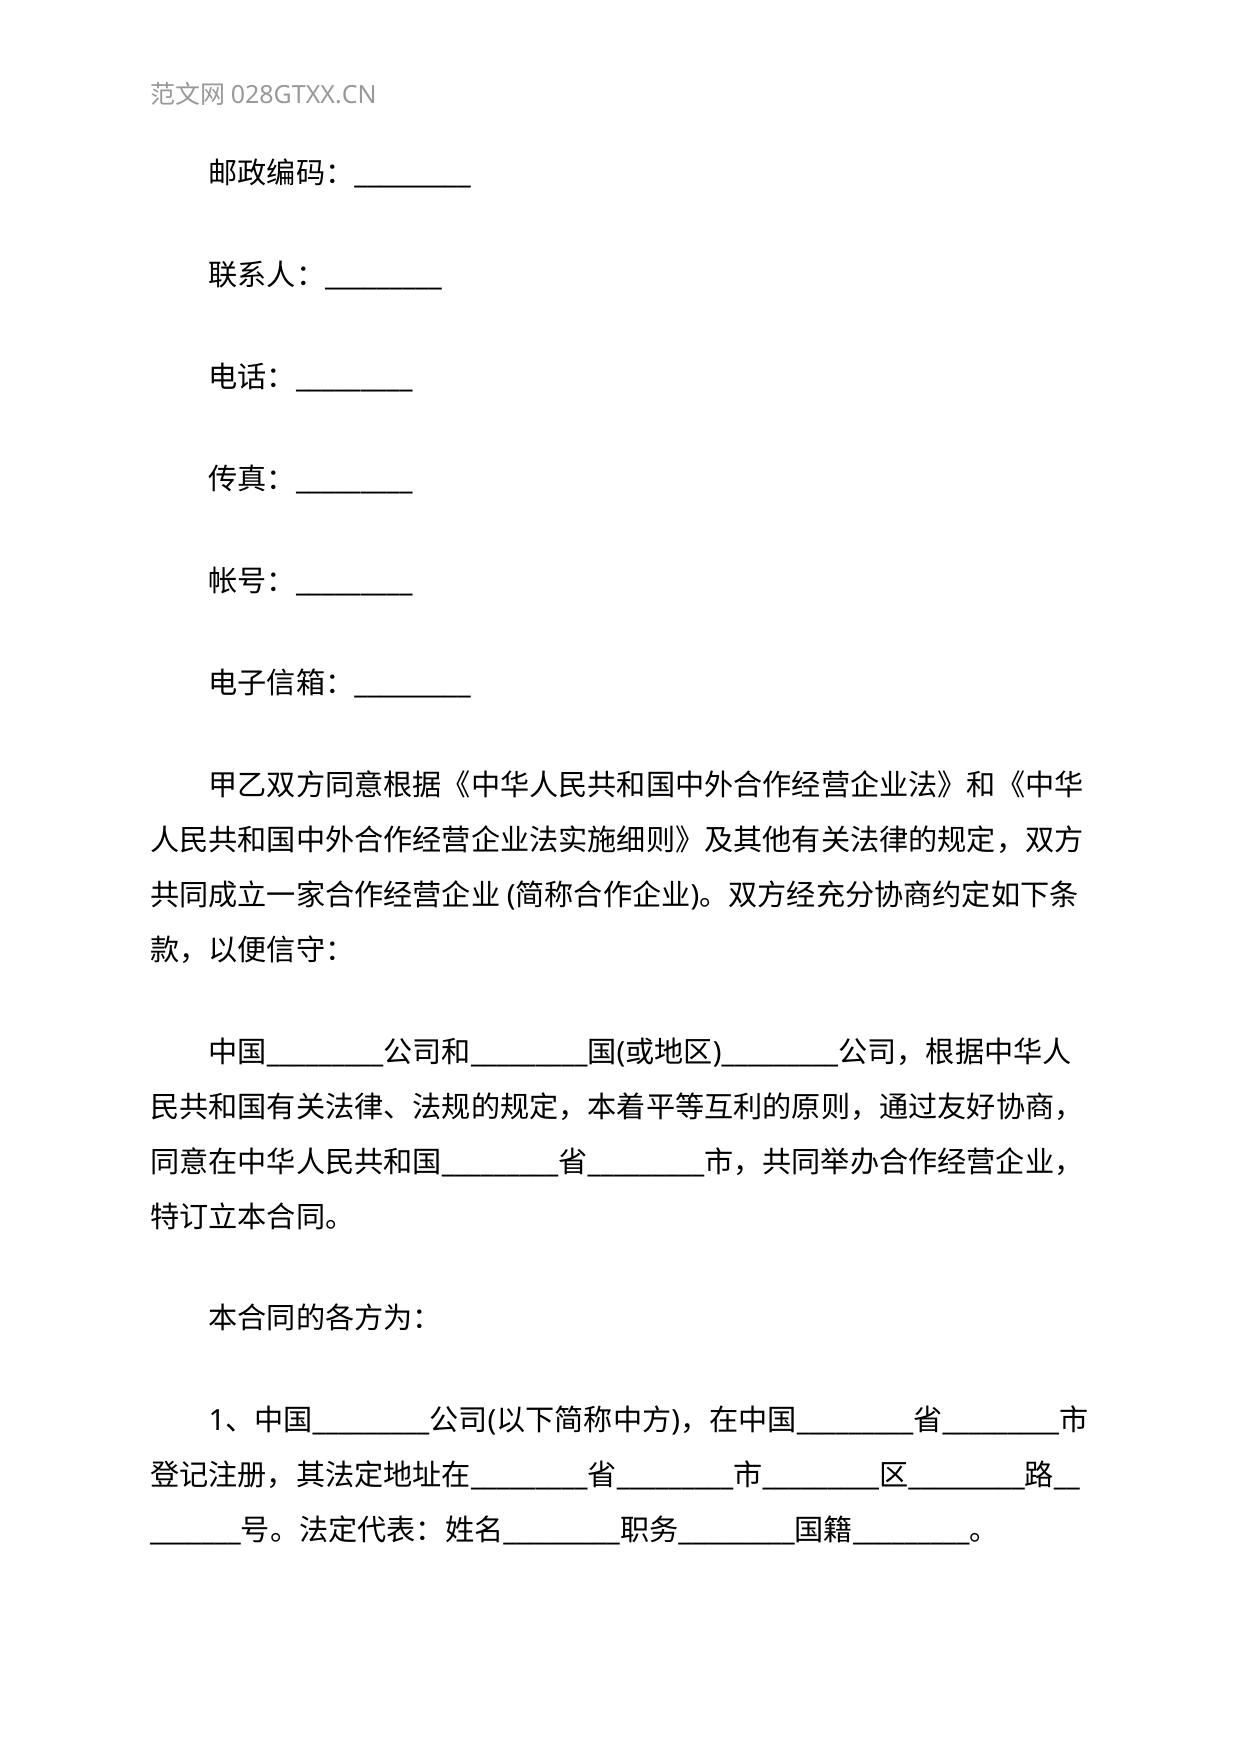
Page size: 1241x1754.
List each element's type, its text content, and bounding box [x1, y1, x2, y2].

text 电话：_________ [150, 354, 1090, 396]
text 1、中国_________公司(以下简称中方)，在中国_________省_________市登记注册，其法定地址在_________省_________市_________区_________路_________号。法定代表：姓名_________职务_________国籍_________。 [150, 1397, 1090, 1549]
text 本合同的各方为： [150, 1295, 1090, 1337]
text 帐号：_________ [150, 558, 1090, 600]
text 邮政编码：_________ [150, 150, 1090, 192]
text 电子信箱：_________ [150, 660, 1090, 702]
text 联系人：_________ [150, 252, 1090, 294]
text 甲乙双方同意根据《中华人民共和国中外合作经营企业法》和《中华人民共和国中外合作经营企业法实施细则》及其他有关法律的规定，双方共同成立一家合作经营企业 (简称合作企业)。双方经充分协商约定如下条款，以便信守： [150, 762, 1090, 969]
text 中国_________公司和_________国(或地区)_________公司，根据中华人民共和国有关法律、法规的规定，本着平等互利的原则，通过友好协商，同意在中华人民共和国_________省_________市，共同举办合作经营企业，特订立本合同。 [150, 1028, 1090, 1236]
text 传真：_________ [150, 456, 1090, 498]
